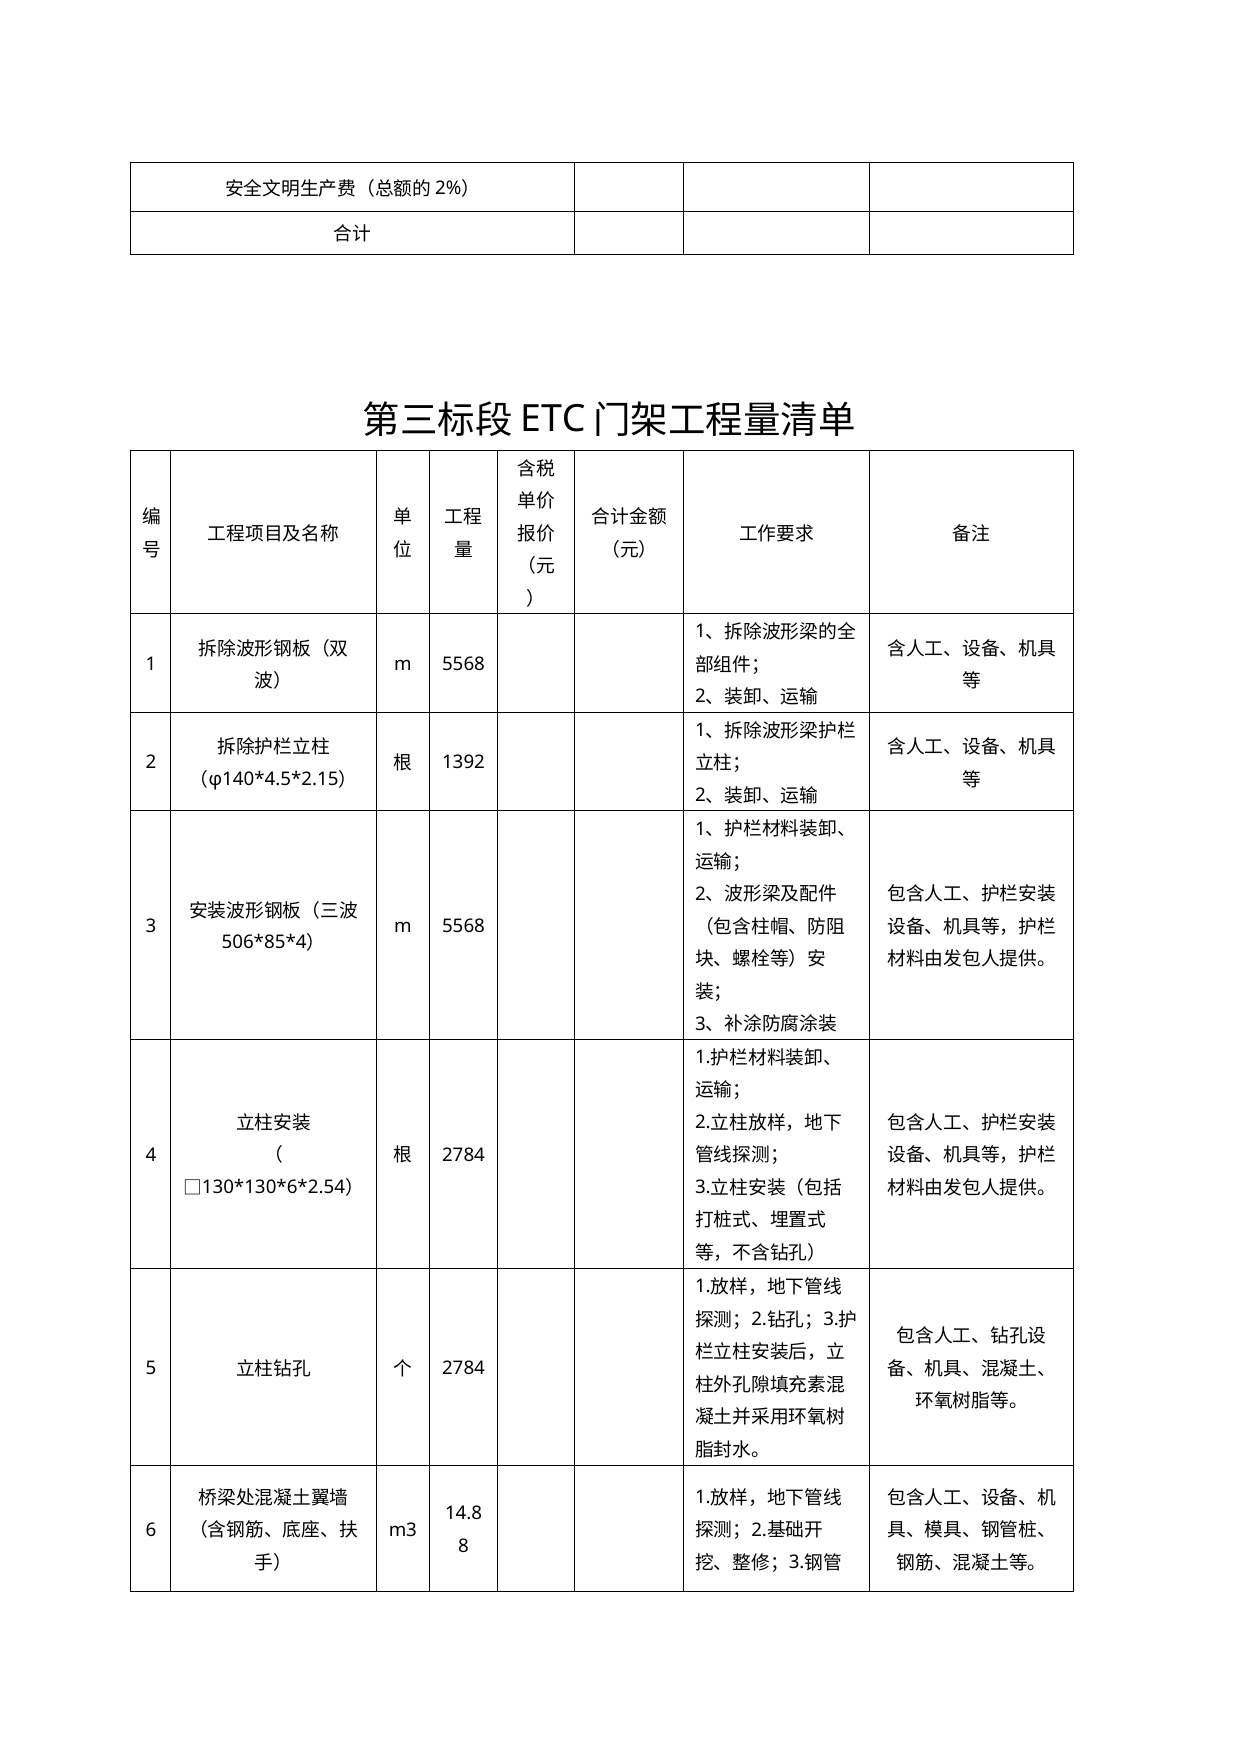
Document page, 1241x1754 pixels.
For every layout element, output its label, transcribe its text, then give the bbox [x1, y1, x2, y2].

table_cell 1.护栏材料装卸、运输； 2.立柱放样，地下管线探测； 3.立柱安装（包括打桩式、埋置式等，不含钻孔） [684, 1040, 869, 1267]
table_cell 4 [131, 1040, 170, 1267]
table_cell 根 [377, 713, 429, 810]
table_cell 2784 [430, 1269, 497, 1465]
table_cell 包含人工、护栏安装设备、机具等，护栏材料由发包人提供。 [870, 1040, 1073, 1267]
table_cell [575, 163, 683, 211]
table_cell [575, 1040, 683, 1267]
table_cell 1、拆除波形梁护栏立柱； 2、装卸、运输 [684, 713, 869, 810]
table_cell m [377, 614, 429, 712]
table_cell 单位 [377, 451, 429, 613]
table_cell 5568 [430, 614, 497, 712]
table_cell m3 [377, 1466, 429, 1591]
table_cell 包含人工、钻孔设备、机具、混凝土、环氧树脂等。 [870, 1269, 1073, 1465]
table_cell 1 [131, 614, 170, 712]
table_cell [575, 1269, 683, 1465]
table_cell [575, 811, 683, 1039]
table_cell 2 [131, 713, 170, 810]
table_cell [575, 1466, 683, 1591]
table_cell 含人工、设备、机具等 [870, 614, 1073, 712]
table_cell 含人工、设备、机具等 [870, 713, 1073, 810]
table_cell [575, 614, 683, 712]
table_cell 拆除波形钢板（双波） [171, 614, 376, 712]
table_cell 个 [377, 1269, 429, 1465]
table_cell 合计 [131, 212, 574, 254]
table_cell [498, 1466, 574, 1591]
table_cell [498, 811, 574, 1039]
table_cell [498, 1040, 574, 1267]
table_cell 根 [377, 1040, 429, 1267]
table_cell 1392 [430, 713, 497, 810]
table_cell 14.88 [430, 1466, 497, 1591]
table_cell 立柱安装（□130*130*6*2.54） [171, 1040, 376, 1267]
table_cell 1、拆除波形梁的全部组件； 2、装卸、运输 [684, 614, 869, 712]
table_cell 1.放样，地下管线探测；2.钻孔；3.护栏立柱安装后，立柱外孔隙填充素混凝土并采用环氧树脂封水。 [684, 1269, 869, 1465]
table_cell 工程项目及名称 [171, 451, 376, 613]
table_cell 立柱钻孔 [171, 1269, 376, 1465]
table_cell [870, 163, 1073, 211]
table_cell [684, 212, 869, 254]
table_cell [575, 713, 683, 810]
table_cell 5 [131, 1269, 170, 1465]
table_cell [684, 1466, 869, 1591]
table_cell 6 [131, 1466, 170, 1591]
table_cell [870, 212, 1073, 254]
table_cell 工作要求 [684, 451, 869, 613]
table_cell 1、护栏材料装卸、运输； 2、波形梁及配件（包含柱帽、防阻块、螺栓等）安装； 3、补涂防腐涂装 [684, 811, 869, 1039]
table_cell 编号 [131, 451, 170, 613]
table_cell 第三标段ETC门架工程量清单 [131, 254, 1087, 450]
table_cell [498, 614, 574, 712]
table_cell [498, 713, 574, 810]
table_cell 5568 [430, 811, 497, 1039]
table_cell [684, 163, 869, 211]
table_cell 安装波形钢板（三波506*85*4） [171, 811, 376, 1039]
table_cell 包含人工、护栏安装设备、机具等，护栏材料由发包人提供。 [870, 811, 1073, 1039]
table_cell 工程量 [430, 451, 497, 613]
table_cell 安全文明生产费（总额的2%） [131, 163, 574, 211]
table_cell 备注 [870, 451, 1073, 613]
table_cell [498, 1269, 574, 1465]
table_cell m [377, 811, 429, 1039]
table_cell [870, 1466, 1073, 1591]
table_cell 2784 [430, 1040, 497, 1267]
table_cell 含税单价报价（元） [498, 451, 574, 613]
table_cell 3 [131, 811, 170, 1039]
table_cell [575, 212, 683, 254]
table_cell 拆除护栏立柱（φ140*4.5*2.15） [171, 713, 376, 810]
table_cell 桥梁处混凝土翼墙（含钢筋、底座、扶手） [171, 1466, 376, 1591]
table_cell 合计金额（元） [575, 451, 683, 613]
